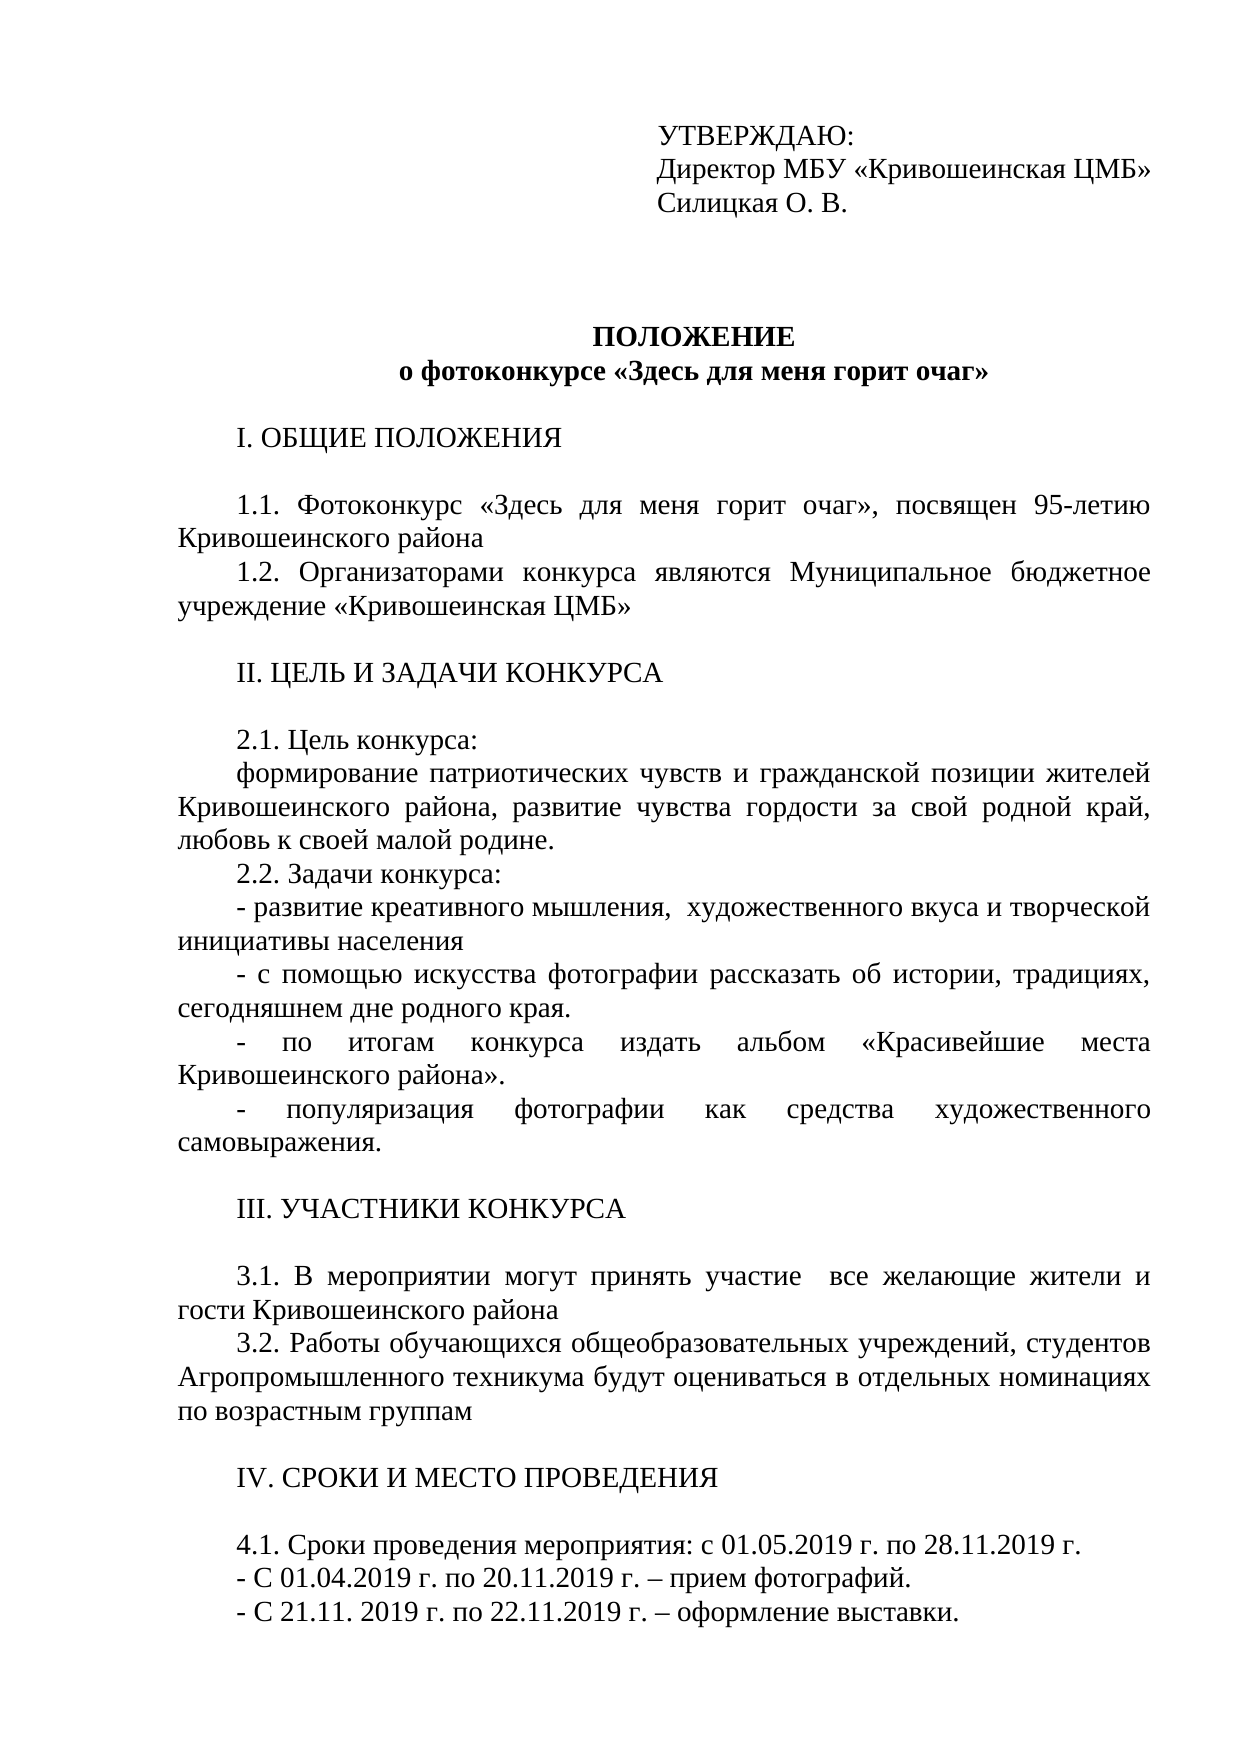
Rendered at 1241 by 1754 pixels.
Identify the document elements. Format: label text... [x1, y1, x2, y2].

text Директор МБУ «Кривошеинская ЦМБ» [177, 152, 1152, 185]
text 2.1. Цель конкурса: [177, 722, 1152, 755]
text Силицкая О. В. [177, 185, 1152, 219]
text УТВЕРЖДАЮ: [177, 118, 1152, 152]
text - популяризация фотографии как средства художественного самовыражения. [177, 1091, 1152, 1158]
text II. ЦЕЛЬ И ЗАДАЧИ КОНКУРСА [177, 655, 1152, 688]
text о фотоконкурсе «Здесь для меня горит очаг» [177, 353, 1152, 386]
text 3.1. В мероприятии могут принять участие все желающие жители и гости Кривошеинского района [177, 1258, 1152, 1326]
text 1.2. Организаторами конкурса являются Муниципальное бюджетное учреждение «Кривошеинская ЦМБ» [177, 554, 1152, 621]
text - с помощью искусства фотографии рассказать об истории, традициях, сегодняшнем дне родного края. [177, 957, 1152, 1024]
text - развитие креативного мышления, художественного вкуса и творческой инициативы населения [177, 889, 1152, 957]
text - С 21.11. 2019 г. по 22.11.2019 г. – оформление выставки. [177, 1594, 1152, 1627]
text ПОЛОЖЕНИЕ [177, 319, 1152, 353]
text IV. СРОКИ И МЕСТО ПРОВЕДЕНИЯ [177, 1460, 1152, 1493]
text 3.2. Работы обучающихся общеобразовательных учреждений, студентов Агропромышленного техникума будут оцениваться в отдельных номинациях по возрастным группам [177, 1326, 1152, 1426]
text - С 01.04.2019 г. по 20.11.2019 г. – прием фотографий. [177, 1560, 1152, 1594]
text I. ОБЩИЕ ПОЛОЖЕНИЯ [177, 420, 1152, 453]
text - по итогам конкурса издать альбом «Красивейшие места Кривошеинского района». [177, 1024, 1152, 1091]
text 4.1. Сроки проведения мероприятия: с 01.05.2019 г. по 28.11.2019 г. [177, 1527, 1152, 1560]
text III. УЧАСТНИКИ КОНКУРСА [177, 1191, 1152, 1225]
text формирование патриотических чувств и гражданской позиции жителей Кривошеинского района, развитие чувства гордости за свой родной край, любовь к своей малой родине. [177, 755, 1152, 856]
text 2.2. Задачи конкурса: [177, 856, 1152, 889]
text 1.1. Фотоконкурс «Здесь для меня горит очаг», посвящен 95-летию Кривошеинского района [177, 487, 1152, 554]
